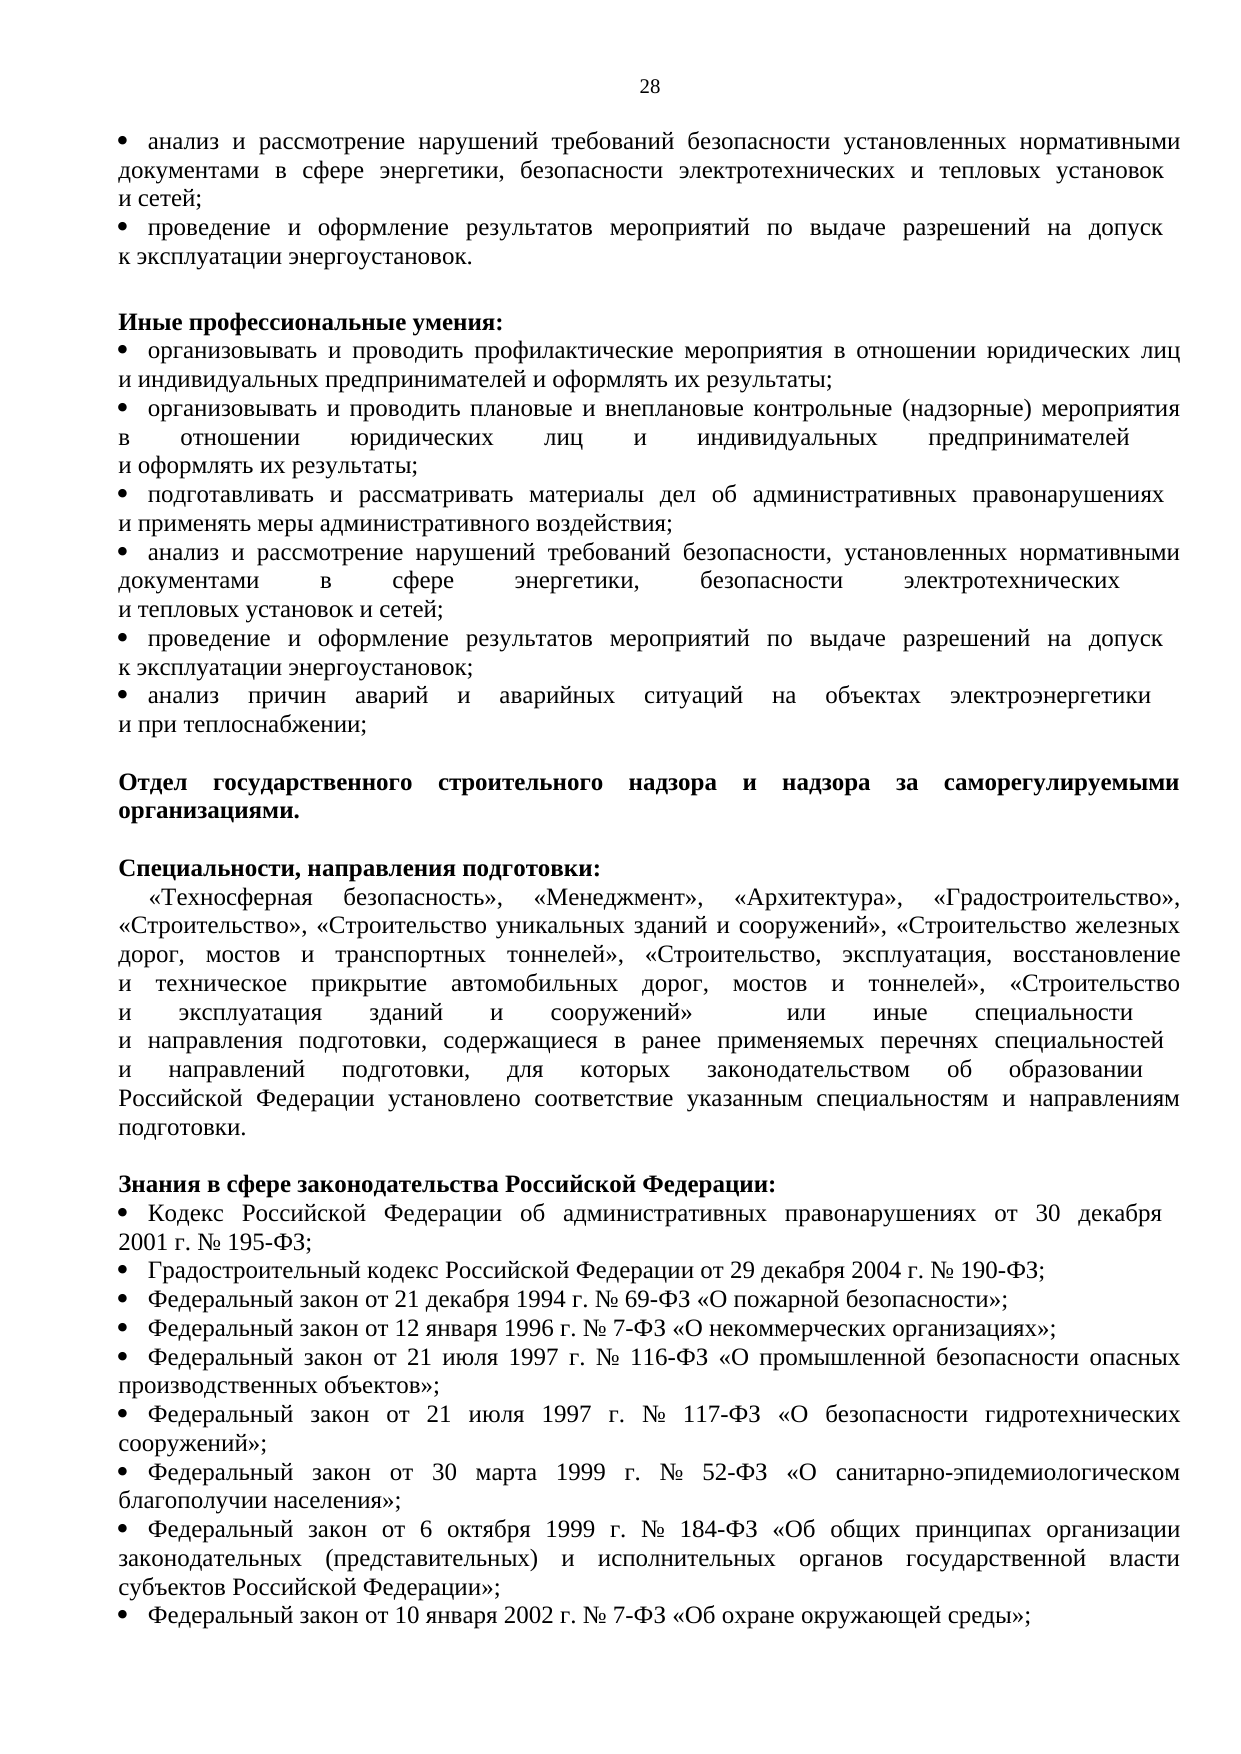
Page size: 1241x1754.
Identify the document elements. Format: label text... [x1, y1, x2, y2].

text Иные профессиональные умения: [118, 307, 1181, 336]
list Федеральный закон от 21 июля 1997 г. № 117-ФЗ «О безопасности гидротехнических сооружений»; [118, 1399, 1181, 1457]
list Федеральный закон от 30 марта 1999 г. № 52-ФЗ «О санитарно-эпидемиологическом благополучии населения»; [118, 1457, 1181, 1514]
list проведение и оформление результатов мероприятий по выдаче разрешений на допуск к эксплуатации энергоустановок; [118, 623, 1181, 681]
list организовывать и проводить плановые и внеплановые контрольные (надзорные) мероприятия в отношении юридических лиц и индивидуальных предпринимателей и оформлять их результаты; [118, 393, 1181, 479]
list Федеральный закон от 6 октября 1999 г. № 184-ФЗ «Об общих принципах организации законодательных (представительных) и исполнительных органов государственной власти субъектов Российской Федерации»; [118, 1514, 1181, 1601]
list проведение и оформление результатов мероприятий по выдаче разрешений на допуск к эксплуатации энергоустановок. [118, 212, 1181, 270]
list Федеральный закон от 21 июля 1997 г. № 116-ФЗ «О промышленной безопасности опасных производственных объектов»; [118, 1342, 1181, 1399]
text Отдел государственного строительного надзора и надзора за саморегулируемыми организациями. [118, 767, 1181, 824]
list Федеральный закон от 21 декабря 1994 г. № 69-ФЗ «О пожарной безопасности»; [118, 1284, 1181, 1313]
text Специальности, направления подготовки: [118, 853, 1181, 882]
list анализ причин аварий и аварийных ситуаций на объектах электроэнергетики и при теплоснабжении; [118, 681, 1181, 738]
list анализ и рассмотрение нарушений требований безопасности установленных нормативными документами в сфере энергетики, безопасности электротехнических и тепловых установок и сетей; [118, 126, 1181, 212]
list организовывать и проводить профилактические мероприятия в отношении юридических лиц и индивидуальных предпринимателей и оформлять их результаты; [118, 336, 1181, 393]
list подготавливать и рассматривать материалы дел об административных правонарушениях и применять меры административного воздействия; [118, 479, 1181, 537]
list Федеральный закон от 10 января 2002 г. № 7-ФЗ «Об охране окружающей среды»; [118, 1601, 1181, 1629]
text «Техносферная безопасность», «Менеджмент», «Архитектура», «Градостроительство», «Строительство», «Строительство уникальных зданий и сооружений», «Строительство железных дорог, мостов и транспортных тоннелей», «Строительство, эксплуатация, восстановление и техническое прикрытие автомобильных дорог, мостов и тоннелей», «Строительство и эксплуатация зданий и сооружений» или иные специальности и направления подготовки, содержащиеся в ранее применяемых перечнях специальностей и направлений подготовки, для которых законодательством об образовании Российской Федерации установлено соответствие указанным специальностям и направлениям подготовки. [118, 882, 1181, 1141]
list Кодекс Российской Федерации об административных правонарушениях от 30 декабря 2001 г. № 195-ФЗ; [118, 1198, 1181, 1256]
list Градостроительный кодекс Российской Федерации от 29 декабря 2004 г. № 190-ФЗ; [118, 1256, 1181, 1284]
list анализ и рассмотрение нарушений требований безопасности, установленных нормативными документами в сфере энергетики, безопасности электротехнических и тепловых установок и сетей; [118, 537, 1181, 623]
list Федеральный закон от 12 января 1996 г. № 7-ФЗ «О некоммерческих организациях»; [118, 1313, 1181, 1342]
text Знания в сфере законодательства Российской Федерации: [118, 1169, 1181, 1198]
